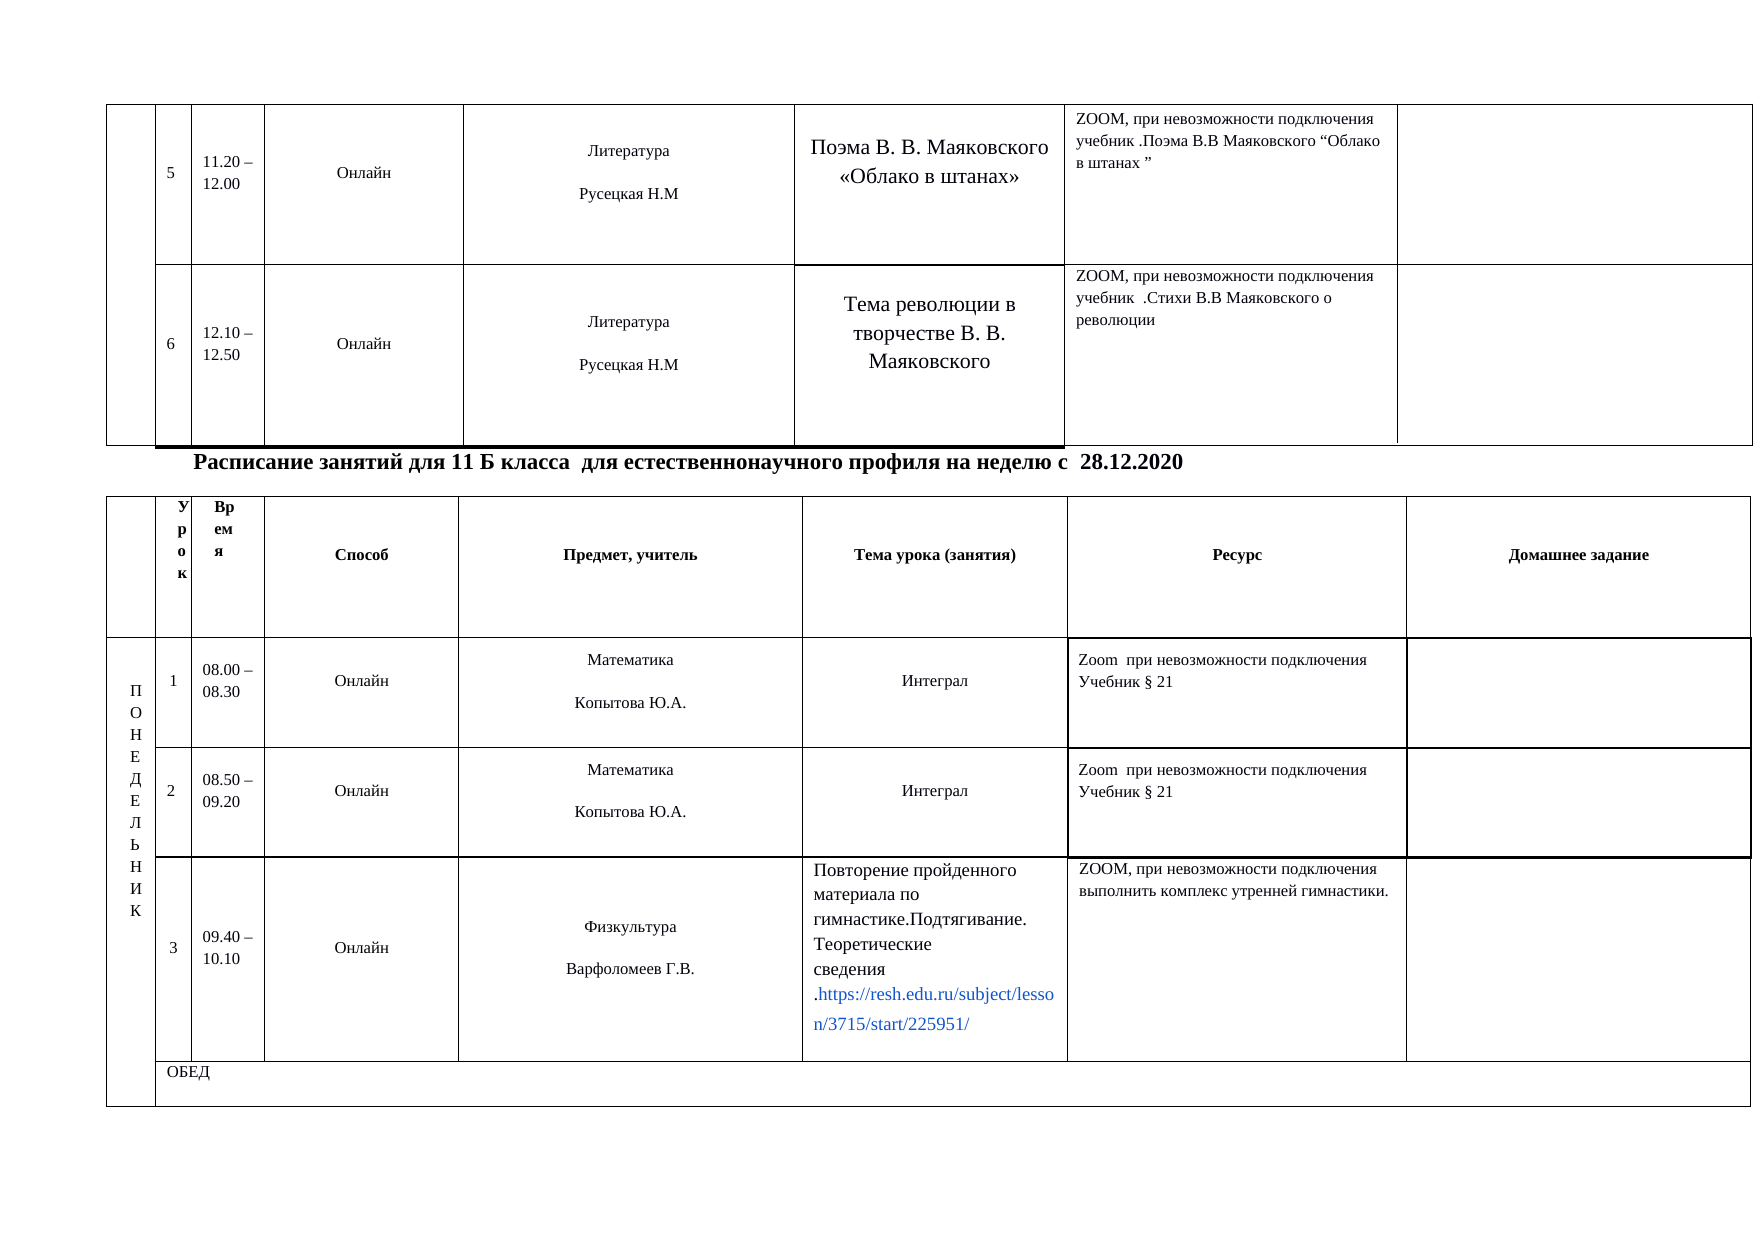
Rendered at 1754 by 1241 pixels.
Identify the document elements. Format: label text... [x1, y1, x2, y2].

table_cell 2 [156, 748, 191, 856]
table_cell 09.40 – 10.10 [192, 858, 264, 1061]
table_cell [1408, 749, 1750, 856]
table_cell 08.00 – 08.30 [192, 638, 264, 747]
table_cell 08.50 – 09.20 [192, 748, 264, 856]
table_cell ZOOM, при невозможности подключения учебник .Стихи В.В Маяковского о революции [1065, 265, 1397, 445]
table_cell Интеграл [803, 638, 1067, 747]
table_cell Онлайн [265, 748, 458, 856]
table_cell Онлайн [265, 265, 463, 445]
table_cell Литература Русецкая Н.М [464, 265, 794, 445]
table_cell [1408, 639, 1750, 747]
table_cell 12.10 – 12.50 [192, 265, 264, 445]
table_cell Zoom при невозможности подключения Учебник § 21 [1069, 639, 1406, 747]
table_cell Онлайн [265, 105, 463, 264]
table_header Урок [156, 497, 191, 637]
table_header [107, 497, 155, 637]
table_cell Литература Русецкая Н.М [464, 105, 794, 264]
table_cell Математика Копытова Ю.А. [459, 748, 802, 856]
table_cell ZOOM, при невозможности подключения учебник .Поэма В.В Маяковского “Облако в штанах ” [1065, 105, 1397, 264]
table_cell Физкультура Варфоломеев Г.В. [459, 858, 802, 1061]
table_cell 1 [156, 638, 191, 747]
table_header Домашнее задание [1407, 497, 1750, 637]
table_cell Онлайн [265, 638, 458, 747]
table_cell [1407, 859, 1750, 1061]
table_cell Математика Копытова Ю.А. [459, 638, 802, 747]
table_cell 5 [156, 105, 191, 264]
text Расписание занятий для 11 Б класса для естественнонаучного профиля на неделю с 28.12.2020 [193, 448, 1636, 475]
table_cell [1068, 859, 1406, 1061]
table_cell 3 [156, 858, 191, 1061]
table_cell Поэма В. В. Маяковского «Облако в штанах» [795, 105, 1064, 264]
table_cell ПОНЕДЕЛЬНИК [107, 638, 155, 1106]
table_header Способ [265, 497, 458, 637]
table_cell [1398, 105, 1752, 264]
table_header Время [192, 497, 264, 637]
table_header Тема урока (занятия) [803, 497, 1067, 637]
table_cell ОБЕД [156, 1062, 1750, 1106]
table_cell Тема революции в творчестве В. В. Маяковского [795, 266, 1064, 445]
table_header Предмет, учитель [459, 497, 802, 637]
table_cell Онлайн [265, 858, 458, 1061]
table_cell [1398, 265, 1752, 445]
table_cell Интеграл [803, 748, 1067, 856]
table_cell 11.20 – 12.00 [192, 105, 264, 264]
table_cell 6 [156, 265, 191, 445]
table_cell Zoom при невозможности подключения Учебник § 21 [1069, 749, 1406, 856]
table_cell Повторение пройденного материала по гимнастике.Подтягивание. Теоретические сведения.https://resh.edu.ru/subject/lesson/3715/start/225951/ [803, 858, 1067, 1061]
table_header Ресурс [1068, 497, 1406, 637]
